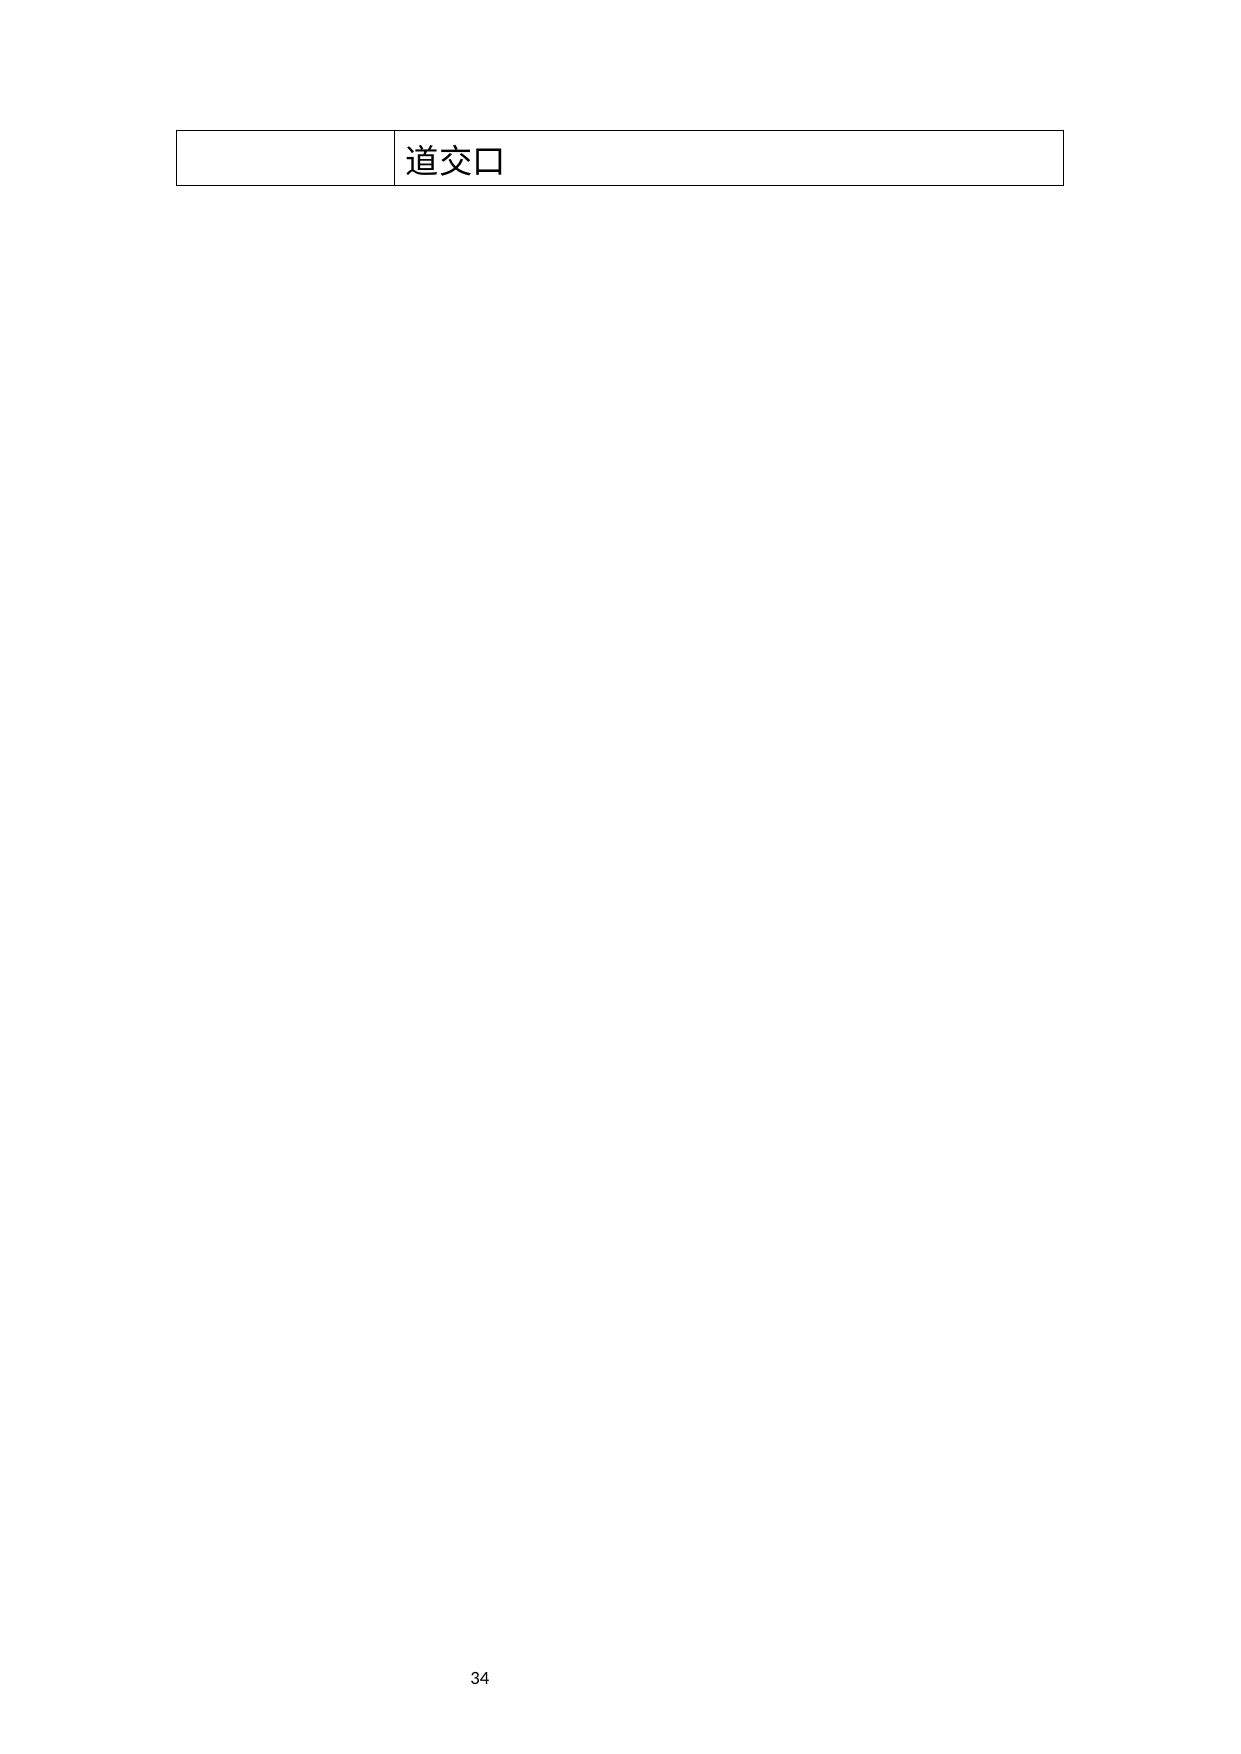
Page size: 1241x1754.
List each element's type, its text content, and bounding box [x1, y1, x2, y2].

table_cell 监督方式 [177, 131, 394, 185]
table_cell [395, 131, 1063, 185]
